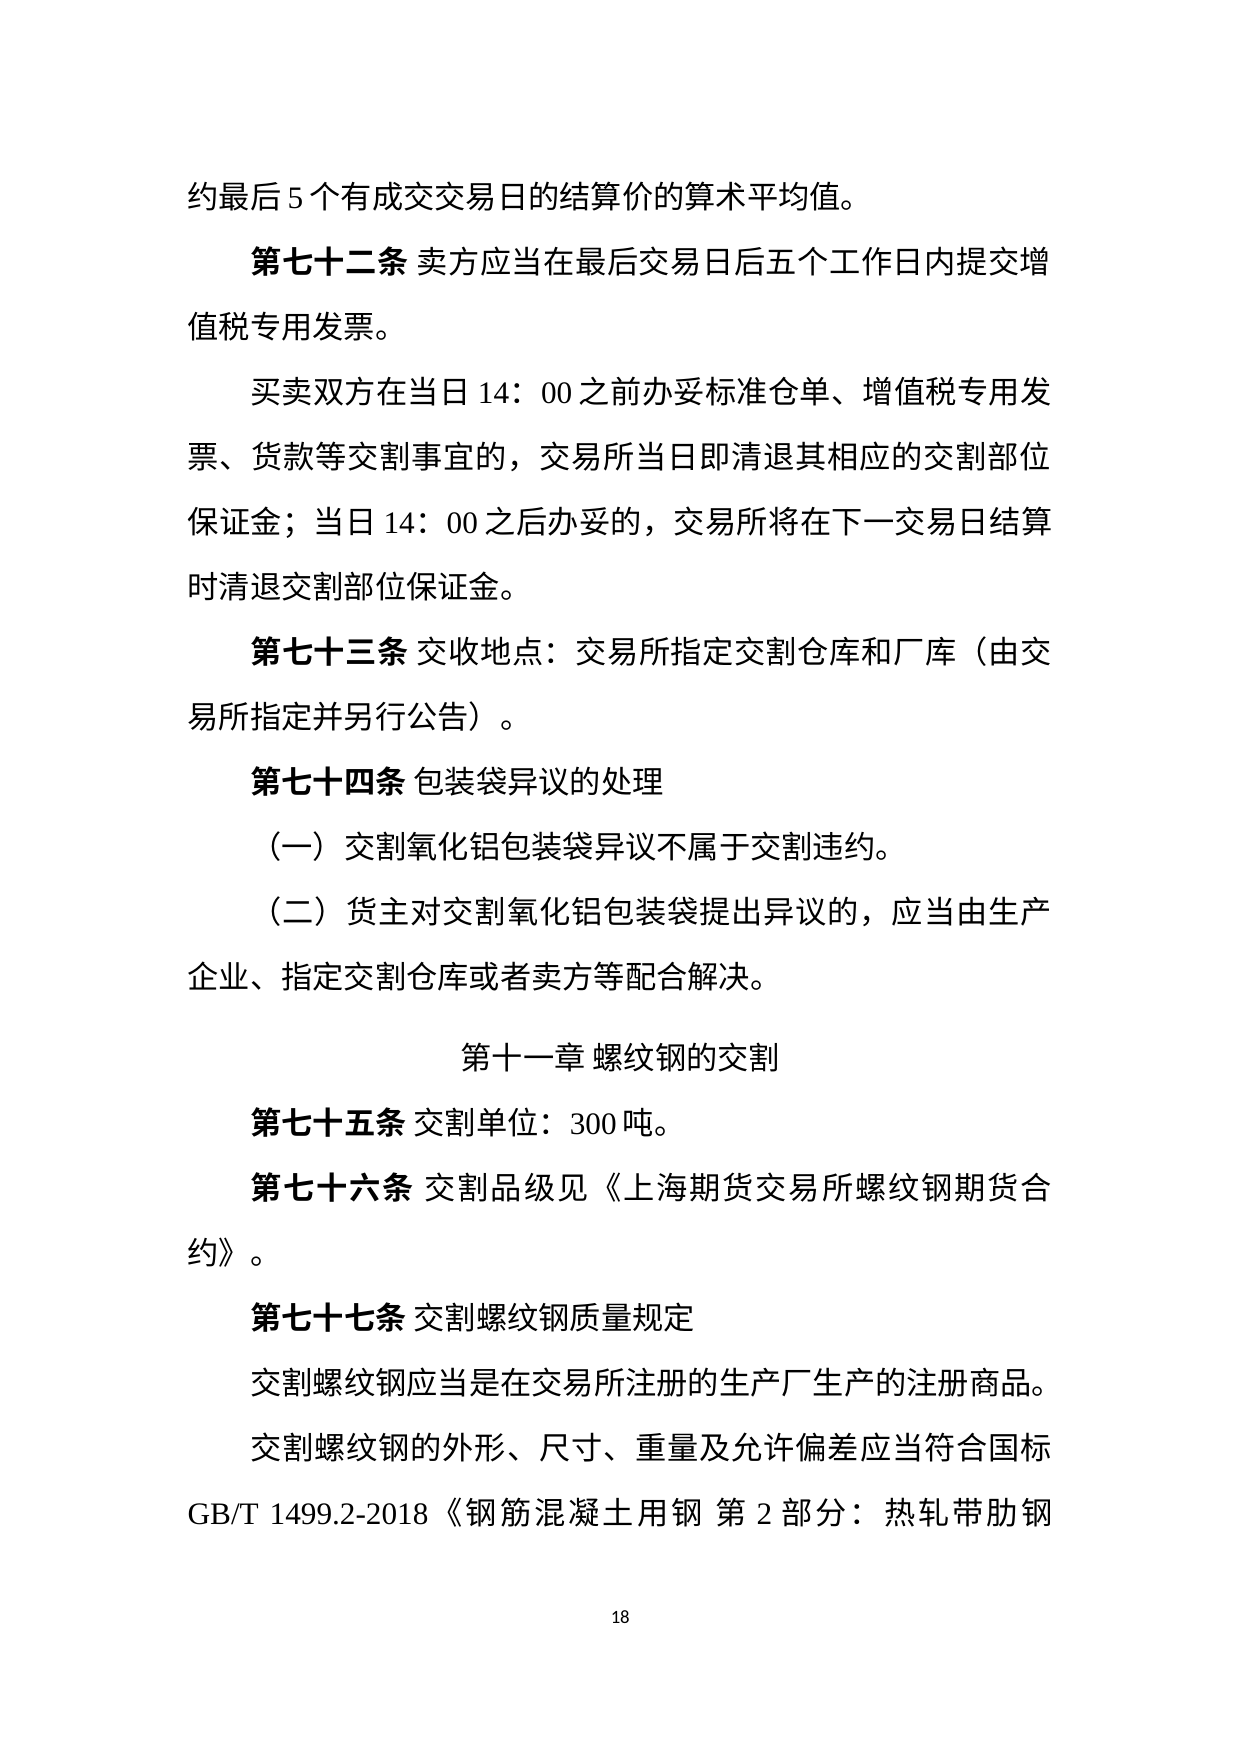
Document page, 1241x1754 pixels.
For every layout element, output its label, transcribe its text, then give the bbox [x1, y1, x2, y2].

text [187, 1413, 1053, 1543]
text 第七十六条 交割品级见《上海期货交易所螺纹钢期货合约》。 [187, 1153, 1053, 1283]
text （二）货主对交割氧化铝包装袋提出异议的，应当由生产企业、指定交割仓库或者卖方等配合解决。 [187, 877, 1053, 1007]
text 买卖双方在当日14：00之前办妥标准仓单、增值税专用发票、货款等交割事宜的，交易所当日即清退其相应的交割部位保证金；当日14：00之后办妥的，交易所将在下一交易日结算时清退交割部位保证金。 [187, 357, 1053, 617]
text 第十一章 螺纹钢的交割 [187, 1023, 1053, 1088]
text （一）交割氧化铝包装袋异议不属于交割违约。 [187, 812, 1053, 877]
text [187, 162, 1053, 227]
text 第七十二条 卖方应当在最后交易日后五个工作日内提交增值税专用发票。 [187, 227, 1053, 357]
text 第七十四条 包装袋异议的处理 [187, 747, 1053, 812]
text 第七十五条 交割单位：300吨。 [187, 1088, 1053, 1153]
text 第七十三条 交收地点：交易所指定交割仓库和厂库（由交易所指定并另行公告）。 [187, 617, 1053, 747]
text 第七十七条 交割螺纹钢质量规定 [187, 1283, 1053, 1348]
text 交割螺纹钢应当是在交易所注册的生产厂生产的注册商品。 [187, 1348, 1053, 1413]
